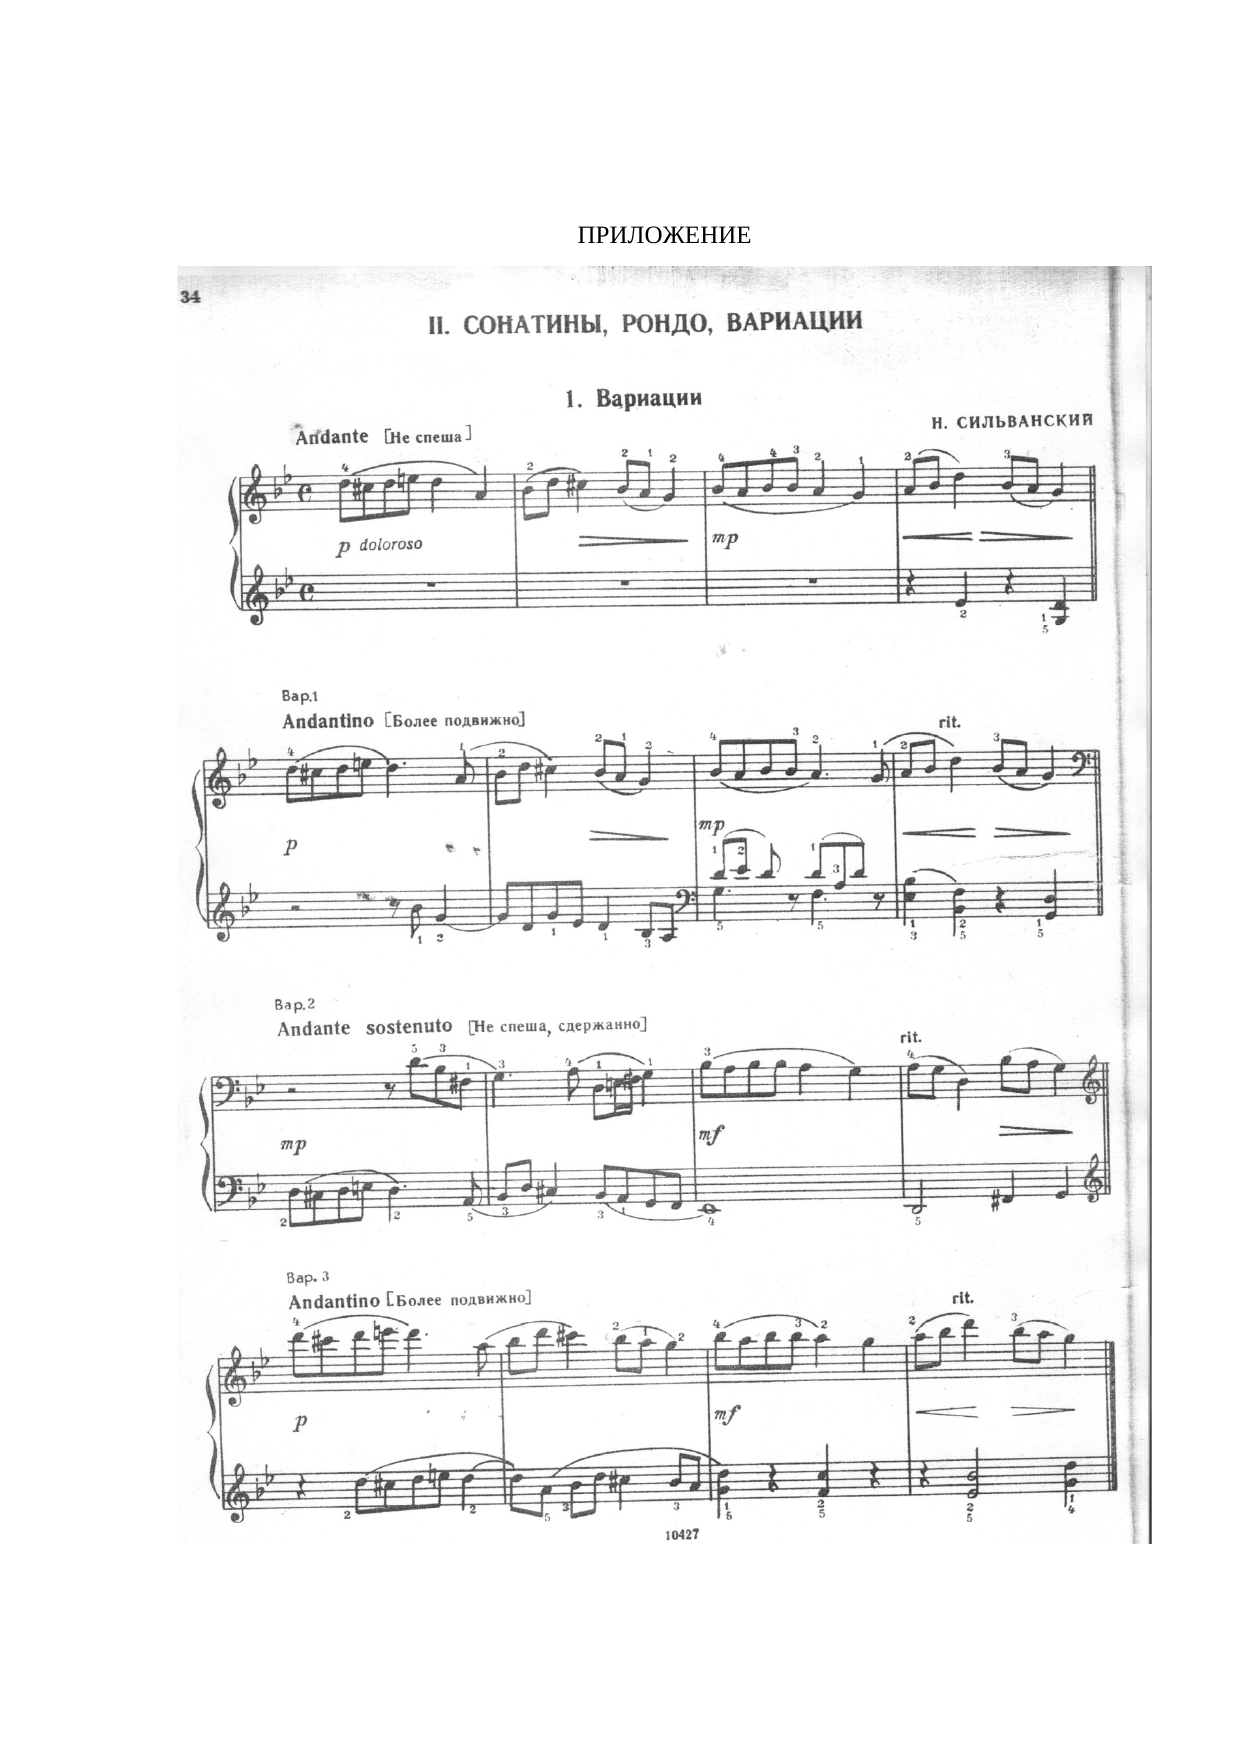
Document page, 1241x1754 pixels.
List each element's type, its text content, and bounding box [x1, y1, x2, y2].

picture [177, 266, 1152, 1544]
text ПРИЛОЖЕНИЕ [177, 221, 1152, 249]
